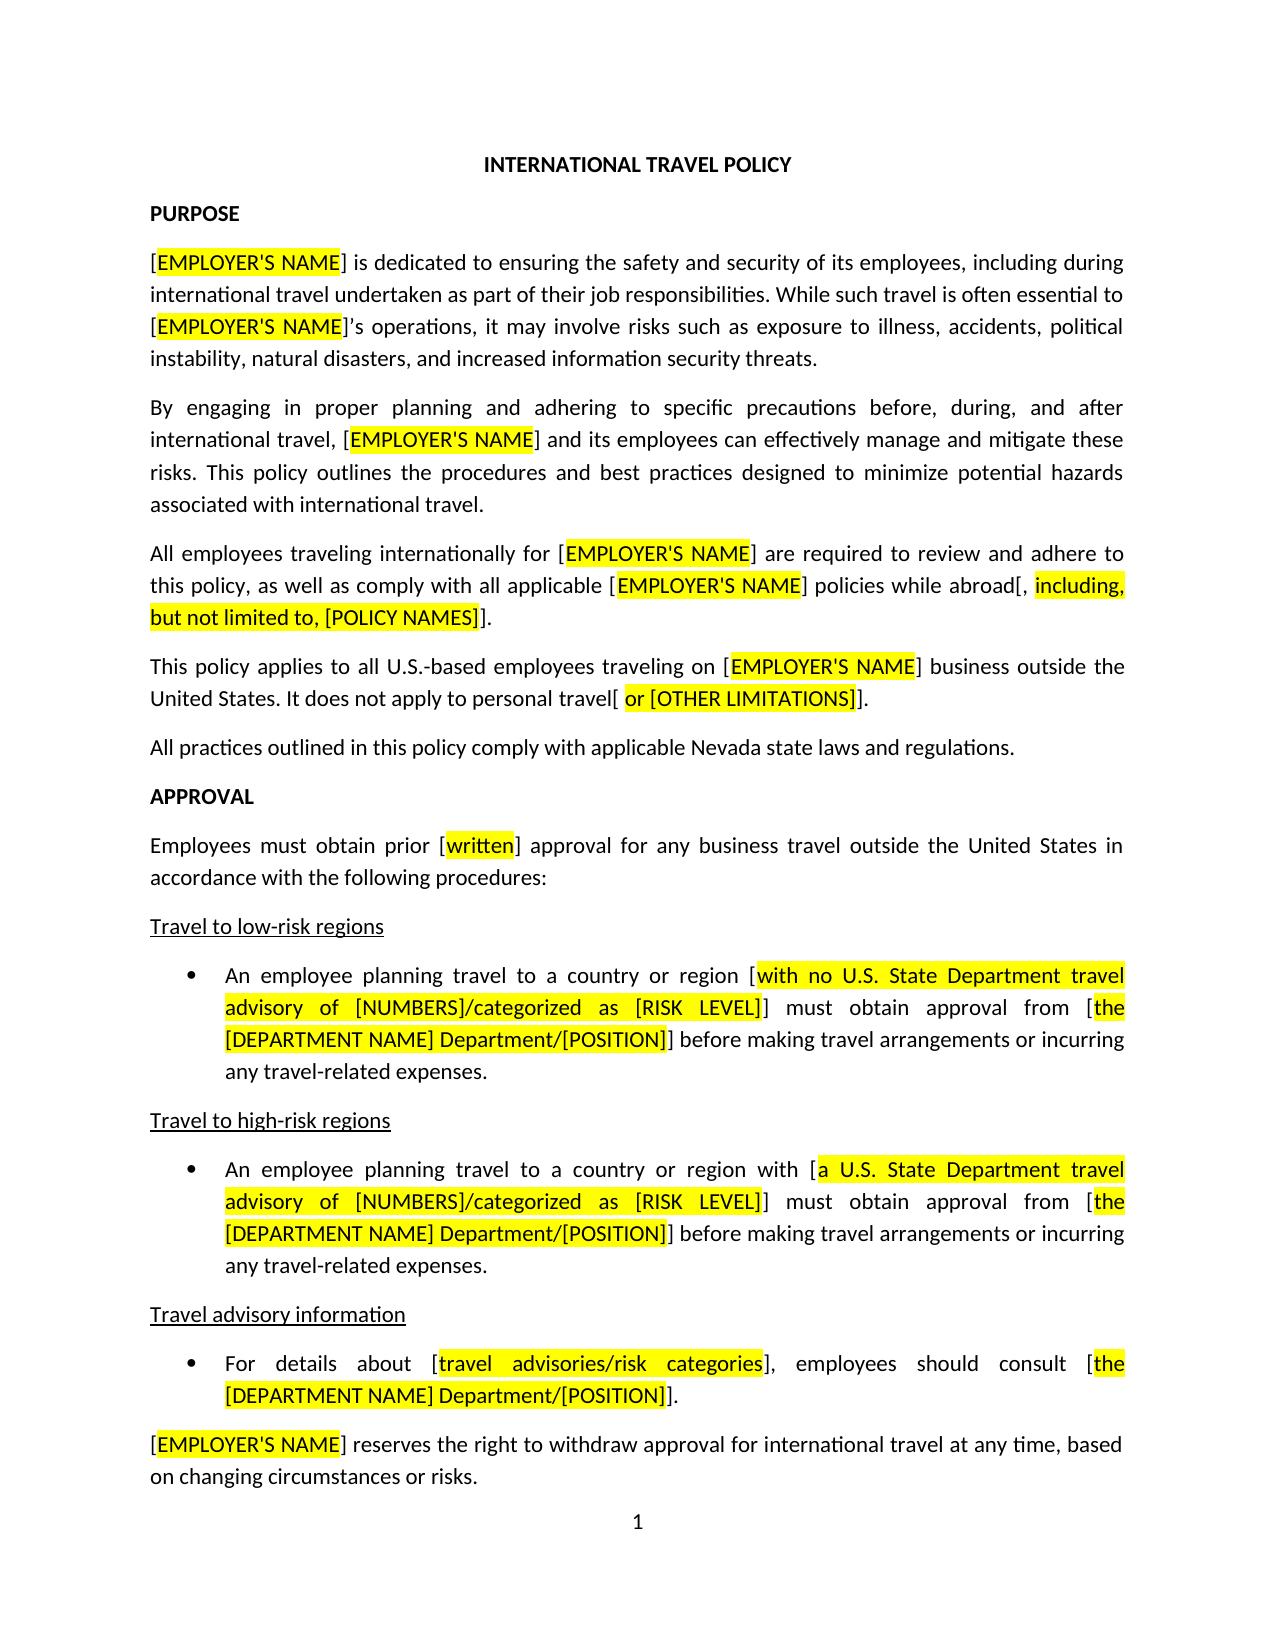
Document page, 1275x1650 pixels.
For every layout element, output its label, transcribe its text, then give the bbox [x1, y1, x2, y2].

list An employee planning travel to a country or region [with no U.S. State Department travel advisory of [NUMBERS]/categorized as [RISK LEVEL]] must obtain approval from [the [DEPARTMENT NAME] Department/[POSITION]] before making travel arrangements or incurring any travel-related expenses. [187, 961, 1125, 1085]
list An employee planning travel to a country or region with [a U.S. State Department travel advisory of [NUMBERS]/categorized as [RISK LEVEL]] must obtain approval from [the [DEPARTMENT NAME] Department/[POSITION]] before making travel arrangements or incurring any travel-related expenses. [187, 1155, 1125, 1279]
text By engaging in proper planning and adhering to specific precautions before, during, and after international travel, [EMPLOYER'S NAME] and its employees can effectively manage and mitigate these risks. This policy outlines the procedures and best practices designed to minimize potential hazards associated with international travel. [150, 393, 1125, 518]
list For details about [travel advisories/risk categories], employees should consult [the [DEPARTMENT NAME] Department/[POSITION]]. [187, 1349, 1125, 1409]
text Employees must obtain prior [written] approval for any business travel outside the United States in accordance with the following procedures: [150, 831, 1125, 891]
text Travel advisory information [150, 1300, 1125, 1328]
text Travel to high-risk regions [150, 1106, 1125, 1134]
text [EMPLOYER'S NAME] is dedicated to ensuring the safety and security of its employees, including during international travel undertaken as part of their job responsibilities. While such travel is often essential to [EMPLOYER'S NAME]’s operations, it may involve risks such as exposure to illness, accidents, political instability, natural disasters, and increased information security threats. [150, 248, 1125, 373]
text Travel to low-risk regions [150, 912, 1125, 940]
text [EMPLOYER'S NAME] reserves the right to withdraw approval for international travel at any time, based on changing circumstances or risks. [150, 1430, 1125, 1491]
text All practices outlined in this policy comply with applicable Nevada state laws and regulations. [150, 733, 1125, 761]
text All employees traveling internationally for [EMPLOYER'S NAME] are required to review and adhere to this policy, as well as comply with all applicable [EMPLOYER'S NAME] policies while abroad[, including, but not limited to, [POLICY NAMES]]. [150, 539, 1125, 631]
text INTERNATIONAL TRAVEL POLICY [150, 150, 1125, 178]
text This policy applies to all U.S.-based employees traveling on [EMPLOYER'S NAME] business outside the United States. It does not apply to personal travel[ or [OTHER LIMITATIONS]]. [150, 652, 1125, 712]
text PURPOSE [150, 199, 1125, 227]
text APPROVAL [150, 782, 1125, 810]
